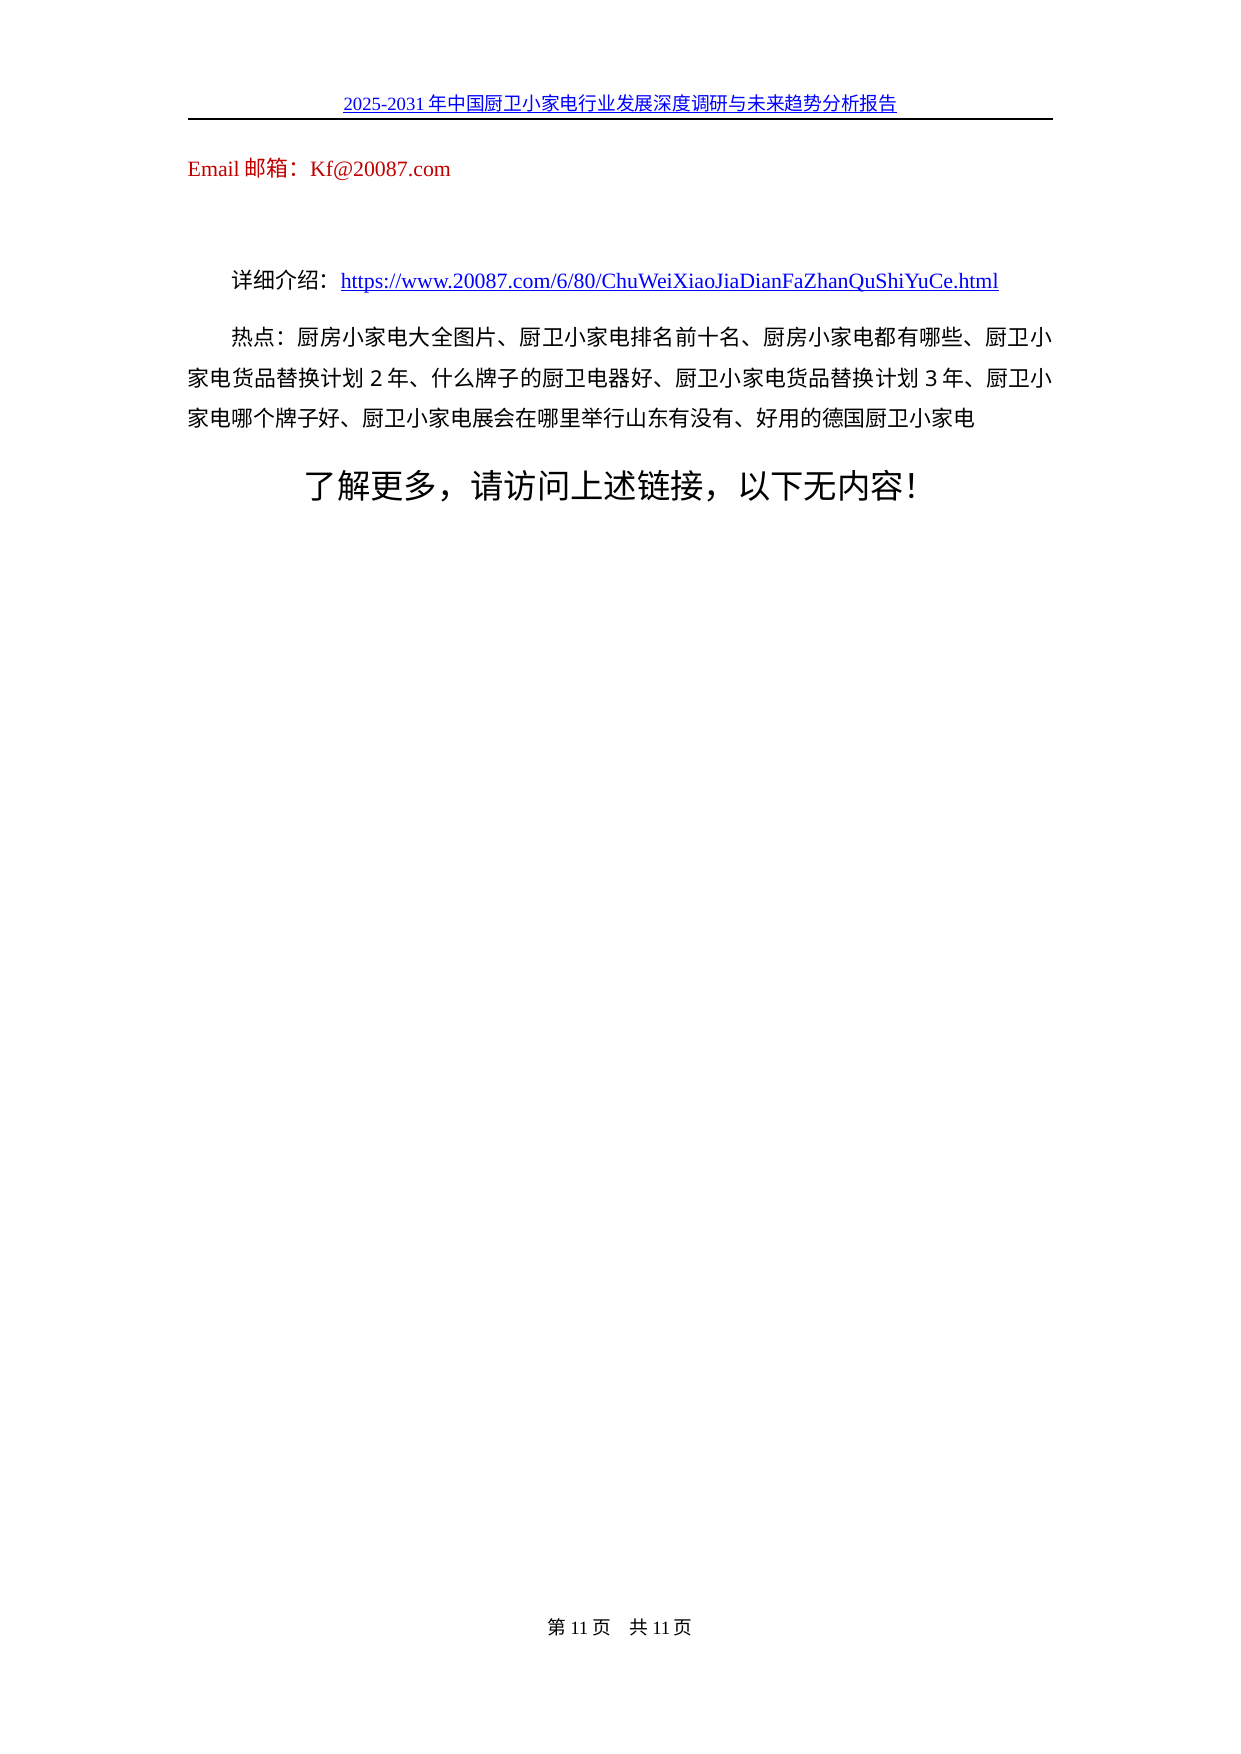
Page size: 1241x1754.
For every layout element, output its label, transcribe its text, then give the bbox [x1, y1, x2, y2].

text 详细介绍：https://www.20087.com/6/80/ChuWeiXiaoJiaDianFaZhanQuShiYuCe.html [187, 263, 1053, 296]
title 了解更多，请访问上述链接，以下无内容！ [187, 451, 1053, 516]
text Email邮箱：Kf@20087.com [187, 150, 1053, 183]
text 热点：厨房小家电大全图片、厨卫小家电排名前十名、厨房小家电都有哪些、厨卫小家电货品替换计划2年、什么牌子的厨卫电器好、厨卫小家电货品替换计划3年、厨卫小家电哪个牌子好、厨卫小家电展会在哪里举行山东有没有、好用的德国厨卫小家电 [187, 320, 1053, 433]
